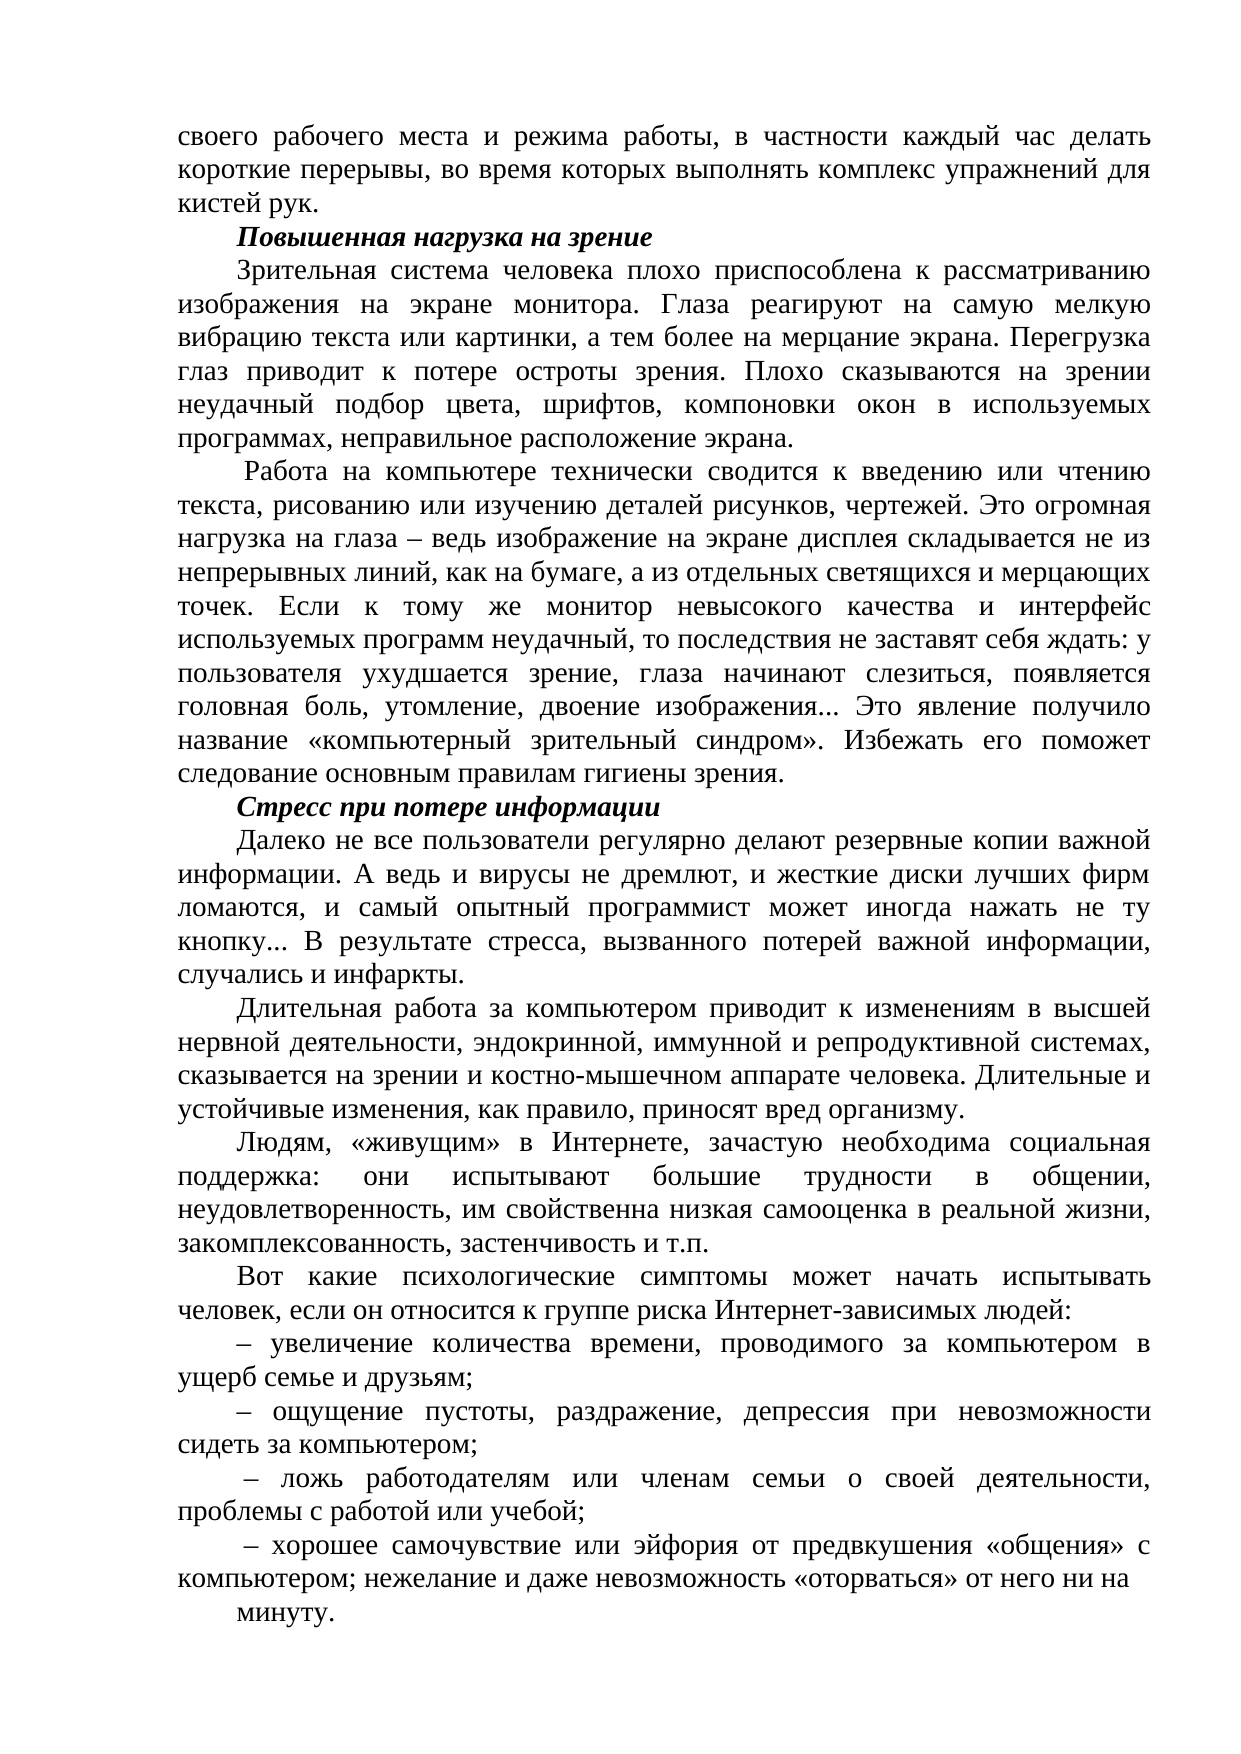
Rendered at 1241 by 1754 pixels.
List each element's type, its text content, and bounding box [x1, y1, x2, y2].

text – ложь работодателям или членам семьи о своей деятельности, проблемы с работой или учебой; [177, 1460, 1152, 1527]
text Далеко не все пользователи регулярно делают резервные копии важной информации. А ведь и вирусы не дремлют, и жесткие диски лучших фирм ломаются, и самый опытный программист может иногда нажать не ту кнопку... В результате стресса, вызванного потерей важной информации, случались и инфаркты. [177, 822, 1152, 990]
text – увеличение количества времени, проводимого за компьютером в ущерб семье и друзьям; [177, 1326, 1152, 1393]
text Людям, «живущим» в Интернете, зачастую необходима социальная поддержка: они испытывают большие трудности в общении, неудовлетворенность, им свойственна низкая самооценка в реальной жизни, закомплексованность, застенчивость и т.п. [177, 1124, 1152, 1258]
text Работа на компьютере технически сводится к введению или чтению текста, рисованию или изучению деталей рисунков, чертежей. Это огромная нагрузка на глаза – ведь изображение на экране дисплея складывается не из непрерывных линий, как на бумаге, а из отдельных светящихся и мерцающих точек. Если к тому же монитор невысокого качества и интерфейс используемых программ неудачный, то последствия не заставят себя ждать: у пользователя ухудшается зрение, глаза начинают слезиться, появляется головная боль, утомление, двоение изображения... Это явление получило название «компьютерный зрительный синдром». Избежать его поможет следование основным правилам гигиены зрения. [177, 453, 1152, 789]
text Повышенная нагрузка на зрение [177, 219, 1152, 252]
text минуту. [177, 1594, 1152, 1627]
text – хорошее самочувствие или эйфория от предвкушения «общения» с компьютером; нежелание и даже невозможность «оторваться» от него ни на [177, 1527, 1152, 1594]
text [177, 118, 1152, 219]
text Длительная работа за компьютером приводит к изменениям в высшей нервной деятельности, эндокринной, иммунной и репродуктивной системах, сказывается на зрении и костно-мышечном аппарате человека. Длительные и устойчивые изменения, как правило, приносят вред организму. [177, 990, 1152, 1124]
text Вот какие психологические симптомы может начать испытывать человек, если он относится к группе риска Интернет-зависимых людей: [177, 1258, 1152, 1326]
text – ощущение пустоты, раздражение, депрессия при невозможности сидеть за компьютером; [177, 1393, 1152, 1460]
text Стресс при потере информации [177, 789, 1152, 822]
text Зрительная система человека плохо приспособлена к рассматриванию изображения на экране монитора. Глаза реагируют на самую мелкую вибрацию текста или картинки, а тем более на мерцание экрана. Перегрузка глаз приводит к потере остроты зрения. Плохо сказываются на зрении неудачный подбор цвета, шрифтов, компоновки окон в используемых программах, неправильное расположение экрана. [177, 252, 1152, 453]
